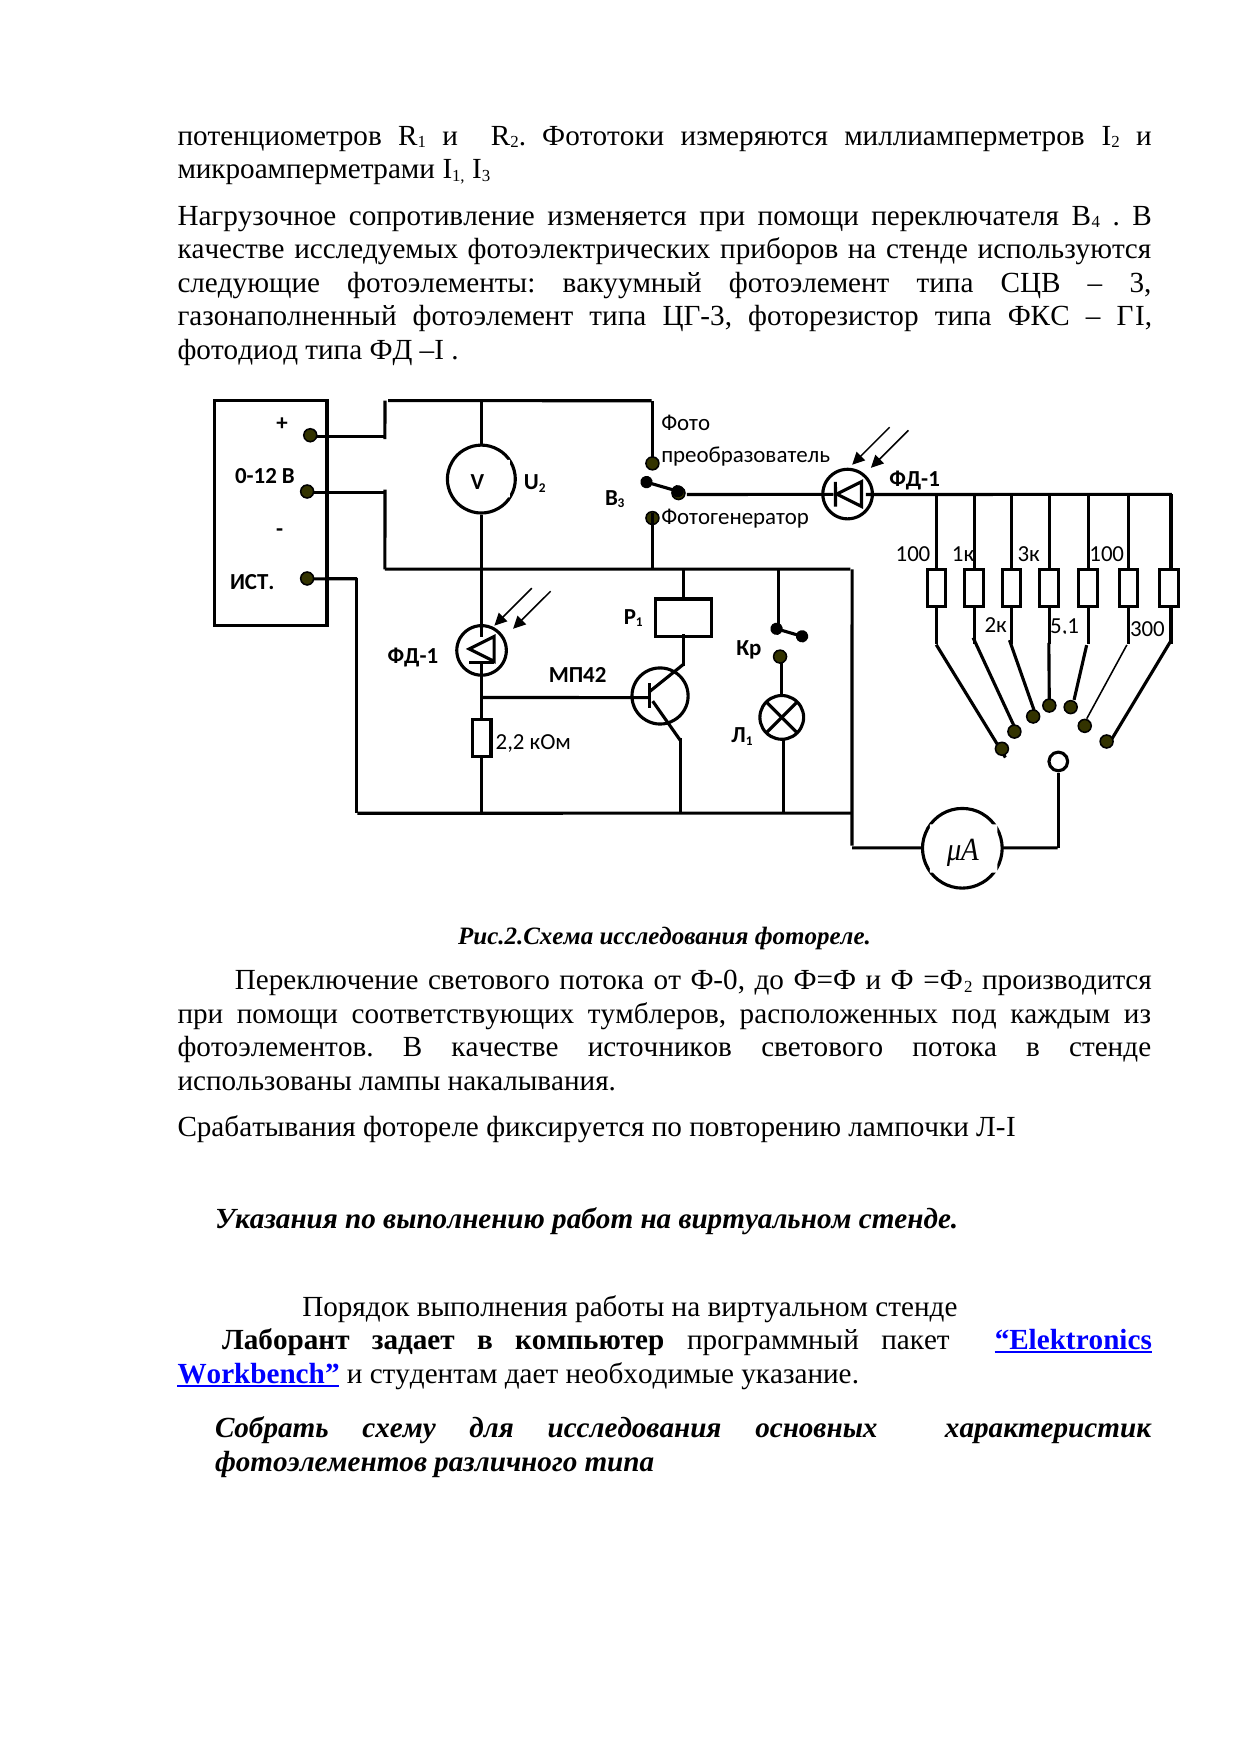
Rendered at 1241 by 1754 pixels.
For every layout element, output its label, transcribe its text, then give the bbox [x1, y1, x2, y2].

text Собрать схему для исследования основных характеристик фотоэлементов различного типа [215, 1410, 1152, 1477]
text Лаборант задает в компьютер программный пакет “Elektronics Workbench” и студентам дает необходимые указание. [177, 1322, 1152, 1389]
text Указания по выполнению работ на виртуальном стенде. [215, 1201, 1152, 1234]
text Переключение светового потока от Ф-0, до Ф=Ф и Ф =Ф2 производится при помощи соответствующих тумблеров, расположенных под каждым из фотоэлементов. В качестве источников светового потока в стенде использованы лампы накалывания. [177, 962, 1152, 1096]
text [177, 118, 1152, 185]
subtitle Порядок выполнения работы на виртуальном стенде [177, 1289, 1152, 1322]
text Рис.2.Схема исследования фотореле. [177, 921, 1152, 950]
text Срабатывания фотореле фиксируется по повторению лампочки Л-I [177, 1109, 1152, 1142]
text Нагрузочное сопротивление изменяется при помощи переключателя В4 . В качестве исследуемых фотоэлектрических приборов на стенде используются следующие фотоэлементы: вакуумный фотоэлемент типа СЦВ – 3, газонаполненный фотоэлемент типа ЦГ-3, фоторезистор типа ФКС – ГI, фотодиод типа ФД –I . [177, 198, 1152, 365]
